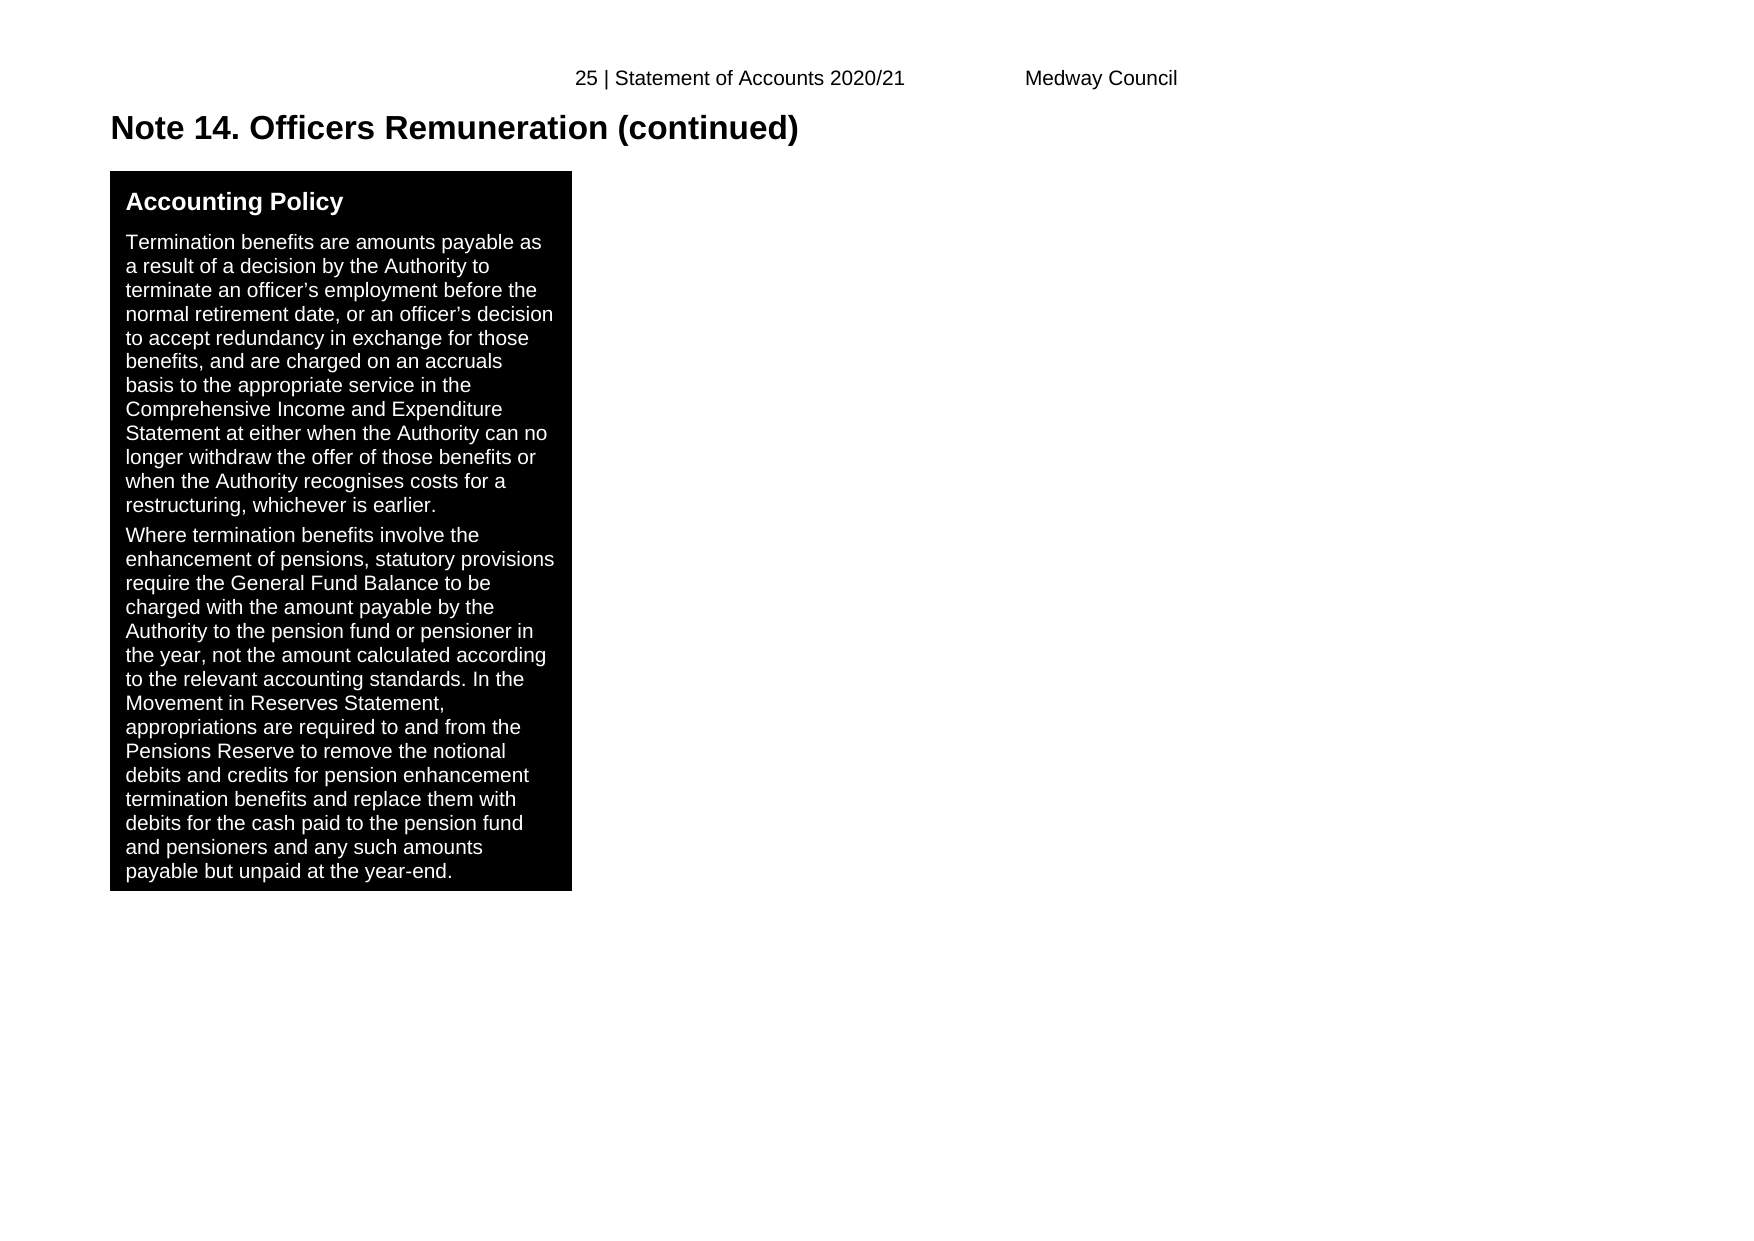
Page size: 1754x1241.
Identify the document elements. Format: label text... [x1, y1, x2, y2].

subtitle Note 14. Officers Remuneration (continued) [110, 108, 1642, 146]
